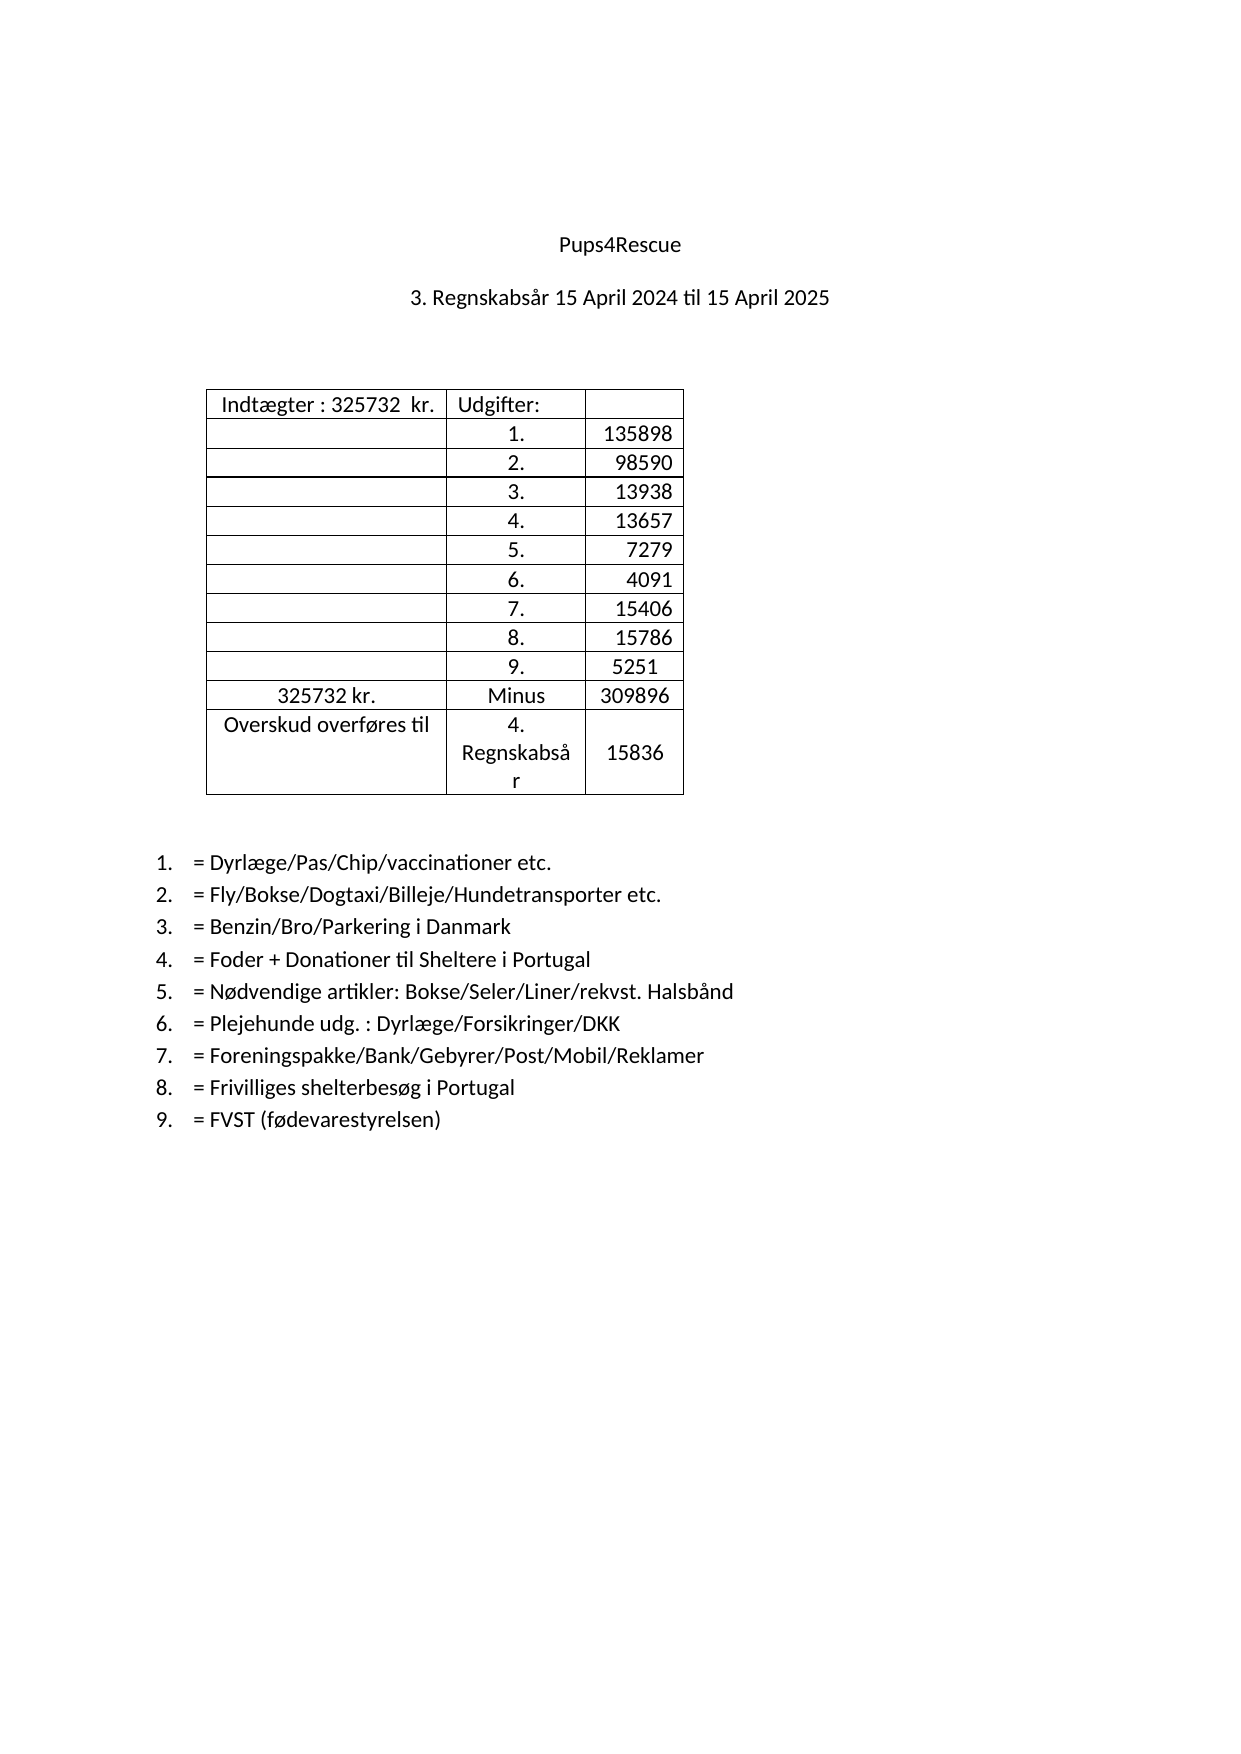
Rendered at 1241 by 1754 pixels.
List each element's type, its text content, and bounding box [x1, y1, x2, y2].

text 3. Regnskabsår 15 April 2024 til 15 April 2025 [118, 283, 1122, 311]
table_cell 135898 [586, 419, 683, 447]
table_cell 6. [447, 565, 585, 593]
table_cell 4. Regnskabsår [447, 710, 585, 794]
table_cell [207, 565, 446, 593]
table_cell 2. [447, 449, 585, 476]
table_cell 9. [447, 652, 585, 680]
list = Nødvendige artikler: Bokse/Seler/Liner/rekvst. Halsbånd [156, 977, 1122, 1005]
table_header Indtægter : 325732 kr. [207, 390, 446, 418]
table_cell 13938 [586, 478, 683, 506]
table_cell [207, 449, 446, 476]
table_cell [207, 623, 446, 651]
table_cell 98590 [586, 449, 683, 476]
table_cell 4091 [586, 565, 683, 593]
table_header [586, 390, 683, 418]
list = Benzin/Bro/Parkering i Danmark [156, 912, 1122, 941]
list = FVST (fødevarestyrelsen) [156, 1106, 1122, 1134]
text Pups4Rescue [118, 230, 1122, 258]
table_header Udgifter: [447, 390, 585, 418]
table_cell Minus [447, 681, 585, 709]
table_cell [207, 419, 446, 447]
list = Dyrlæge/Pas/Chip/vaccinationer etc. [156, 848, 1122, 876]
table_cell [207, 507, 446, 534]
table_cell 325732 kr. [207, 681, 446, 709]
table_cell 1. [447, 419, 585, 447]
table_cell [207, 478, 446, 506]
table_cell 7279 [586, 536, 683, 564]
table_cell 15406 [586, 594, 683, 622]
table_cell 309896 [586, 681, 683, 709]
list = Fly/Bokse/Dogtaxi/Billeje/Hundetransporter etc. [156, 880, 1122, 908]
list = Plejehunde udg. : Dyrlæge/Forsikringer/DKK [156, 1009, 1122, 1037]
table_cell [207, 652, 446, 680]
table_cell 5. [447, 536, 585, 564]
table_cell 4. [447, 507, 585, 534]
list = Foder + Donationer til Sheltere i Portugal [156, 945, 1122, 973]
table_cell 13657 [586, 507, 683, 534]
table_cell 3. [447, 478, 585, 506]
table_cell 15836 [586, 710, 683, 794]
list = Frivilliges shelterbesøg i Portugal [156, 1073, 1122, 1101]
table_cell Overskud overføres til [207, 710, 446, 794]
table_cell 5251 [586, 652, 683, 680]
list = Foreningspakke/Bank/Gebyrer/Post/Mobil/Reklamer [156, 1041, 1122, 1069]
table_cell 8. [447, 623, 585, 651]
table_cell [207, 536, 446, 564]
table_cell 7. [447, 594, 585, 622]
table_cell 15786 [586, 623, 683, 651]
table_cell [207, 594, 446, 622]
